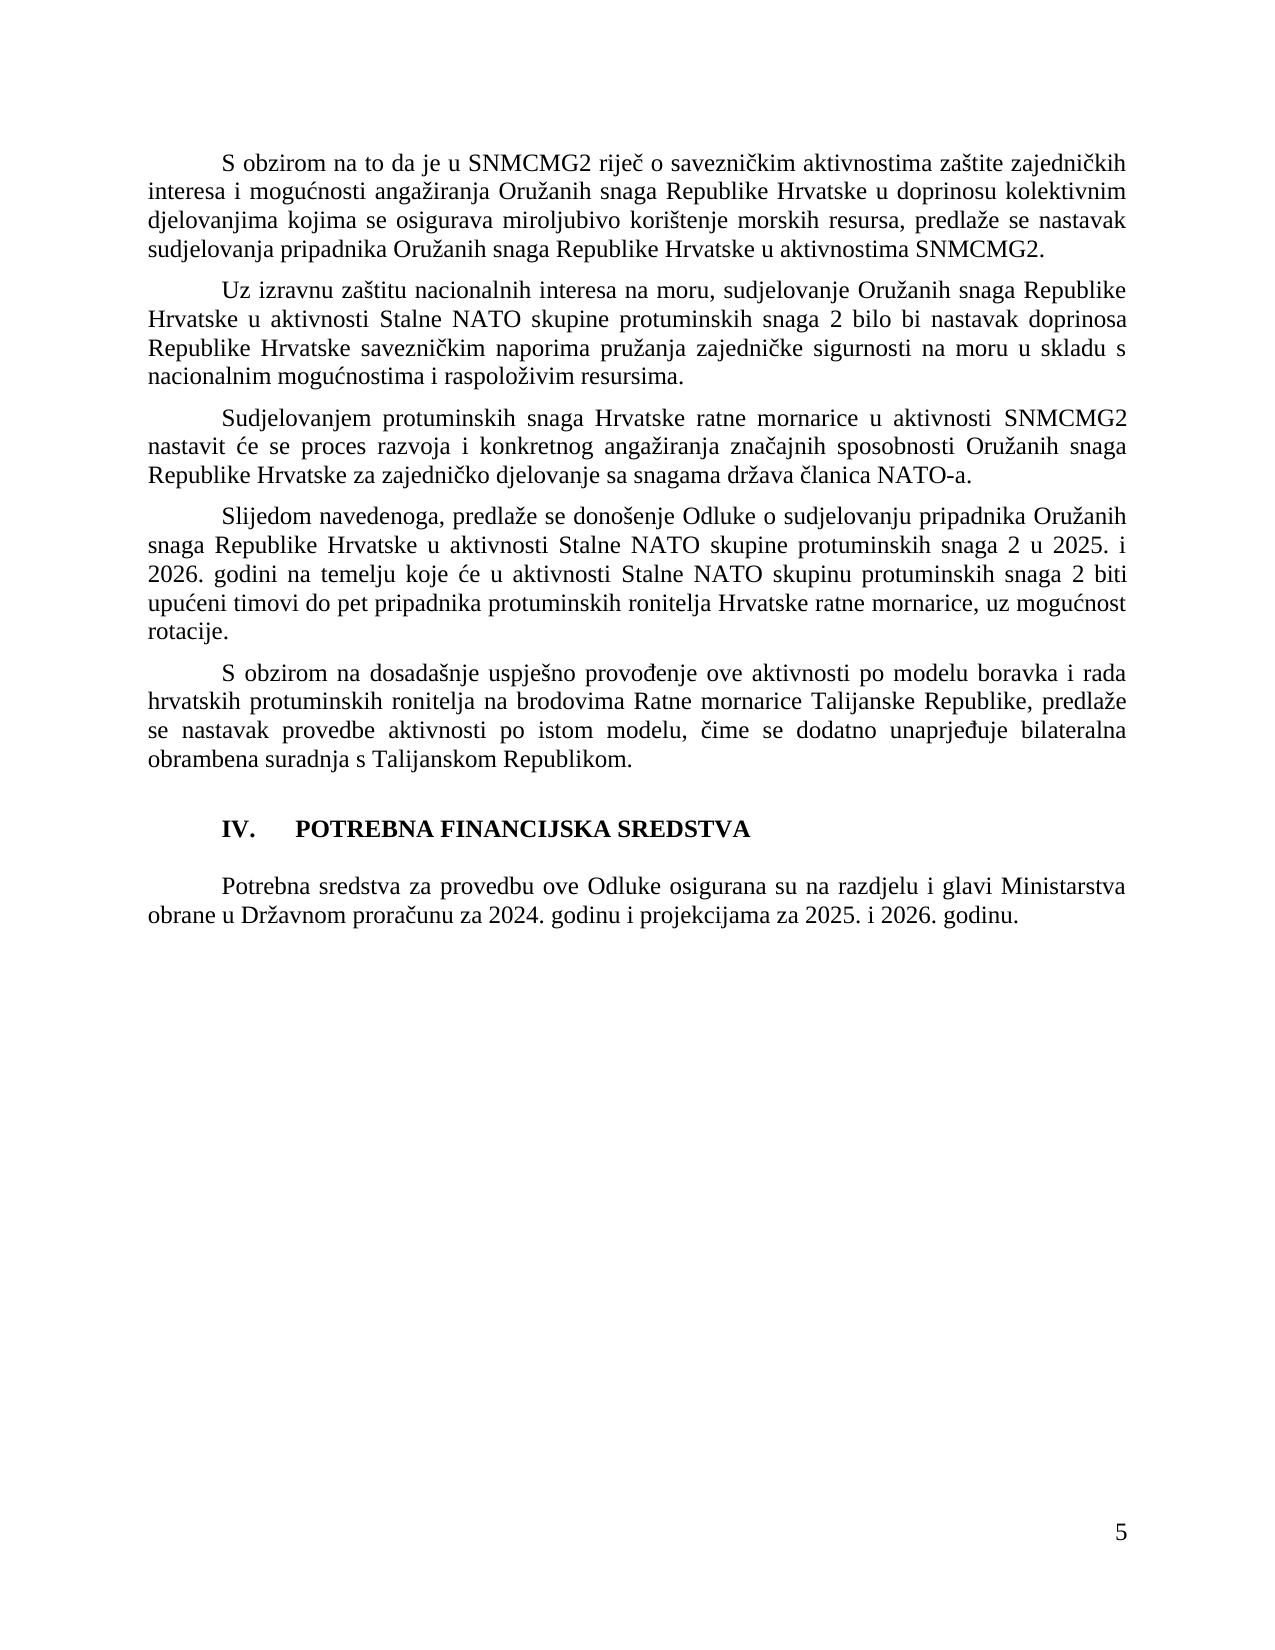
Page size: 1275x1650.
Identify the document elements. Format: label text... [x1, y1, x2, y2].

text Sudjelovanjem protuminskih snaga Hrvatske ratne mornarice u aktivnosti SNMCMG2 nastavit će se proces razvoja i konkretnog angažiranja značajnih sposobnosti Oružanih snaga Republike Hrvatske za zajedničko djelovanje sa snagama država članica NATO-a. [148, 403, 1127, 489]
text S obzirom na to da je u SNMCMG2 riječ o savezničkim aktivnostima zaštite zajedničkih interesa i mogućnosti angažiranja Oružanih snaga Republike Hrvatske u doprinosu kolektivnim djelovanjima kojima se osigurava miroljubivo korištenje morskih resursa, predlaže se nastavak sudjelovanja pripadnika Oružanih snaga Republike Hrvatske u aktivnostima SNMCMG2. [148, 148, 1127, 263]
text Potrebna sredstva za provedbu ove Odluke osigurana su na razdjelu i glavi Ministarstva obrane u Državnom proračunu za 2024. godinu i projekcijama za 2025. i 2026. godinu. [148, 871, 1127, 929]
text IV. POTREBNA FINANCIJSKA SREDSTVA [148, 814, 1127, 843]
text Slijedom navedenoga, predlaže se donošenje Odluke o sudjelovanju pripadnika Oružanih snaga Republike Hrvatske u aktivnosti Stalne NATO skupine protuminskih snaga 2 u 2025. i 2026. godini na temelju koje će u aktivnosti Stalne NATO skupinu protuminskih snaga 2 biti upućeni timovi do pet pripadnika protuminskih ronitelja Hrvatske ratne mornarice, uz mogućnost rotacije. [148, 501, 1127, 645]
text Uz izravnu zaštitu nacionalnih interesa na moru, sudjelovanje Oružanih snaga Republike Hrvatske u aktivnosti Stalne NATO skupine protuminskih snaga 2 bilo bi nastavak doprinosa Republike Hrvatske savezničkim naporima pružanja zajedničke sigurnosti na moru u skladu s nacionalnim mogućnostima i raspoloživim resursima. [148, 275, 1127, 390]
text S obzirom na dosadašnje uspješno provođenje ove aktivnosti po modelu boravka i rada hrvatskih protuminskih ronitelja na brodovima Ratne mornarice Talijanske Republike, predlaže se nastavak provedbe aktivnosti po istom modelu, čime se dodatno unaprjeđuje bilateralna obrambena suradnja s Talijanskom Republikom. [148, 658, 1127, 773]
